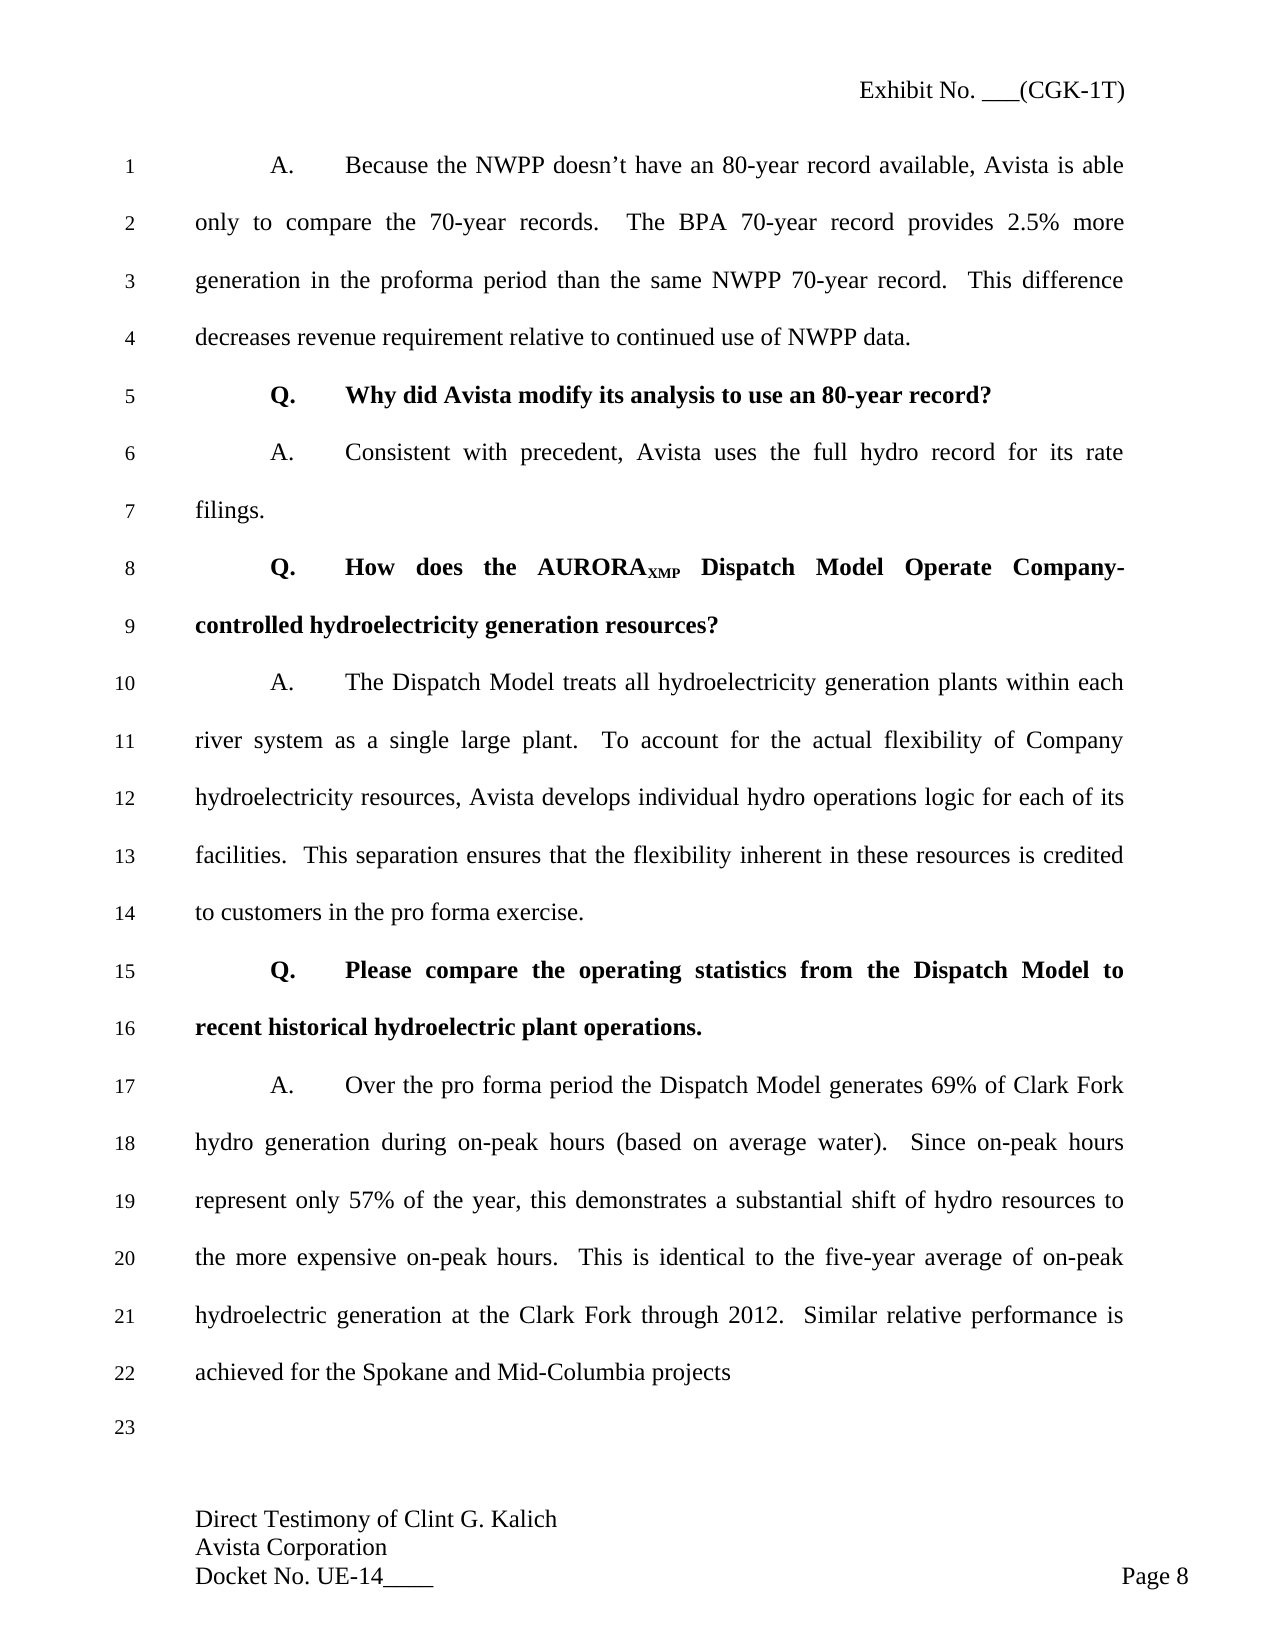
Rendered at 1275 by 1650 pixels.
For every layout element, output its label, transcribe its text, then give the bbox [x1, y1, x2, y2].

text A. Because the NWPP doesn’t have an 80-year record available, Avista is able only to compare the 70-year records. The BPA 70-year record provides 2.5% more generation in the proforma period than the same NWPP 70-year record. This difference decreases revenue requirement relative to continued use of NWPP data. [195, 150, 1125, 351]
text Q. Please compare the operating statistics from the Dispatch Model to recent historical hydroelectric plant operations. [195, 955, 1125, 1041]
text Q. Why did Avista modify its analysis to use an 80-year record? [195, 380, 1125, 409]
text A. Consistent with precedent, Avista uses the full hydro record for its rate filings. [195, 437, 1125, 524]
text A. Over the pro forma period the Dispatch Model generates 69% of Clark Fork hydro generation during on-peak hours (based on average water). Since on-peak hours represent only 57% of the year, this demonstrates a substantial shift of hydro resources to the more expensive on-peak hours. This is identical to the five-year average of on-peak hydroelectric generation at the Clark Fork through 2012. Similar relative performance is achieved for the Spokane and Mid-Columbia projects [195, 1070, 1125, 1386]
text Q. How does the AURORAXMP Dispatch Model Operate Company-controlled hydroelectricity generation resources? [195, 552, 1125, 639]
text A. The Dispatch Model treats all hydroelectricity generation plants within each river system as a single large plant. To account for the actual flexibility of Company hydroelectricity resources, Avista develops individual hydro operations logic for each of its facilities. This separation ensures that the flexibility inherent in these resources is credited to customers in the pro forma exercise. [195, 667, 1125, 926]
